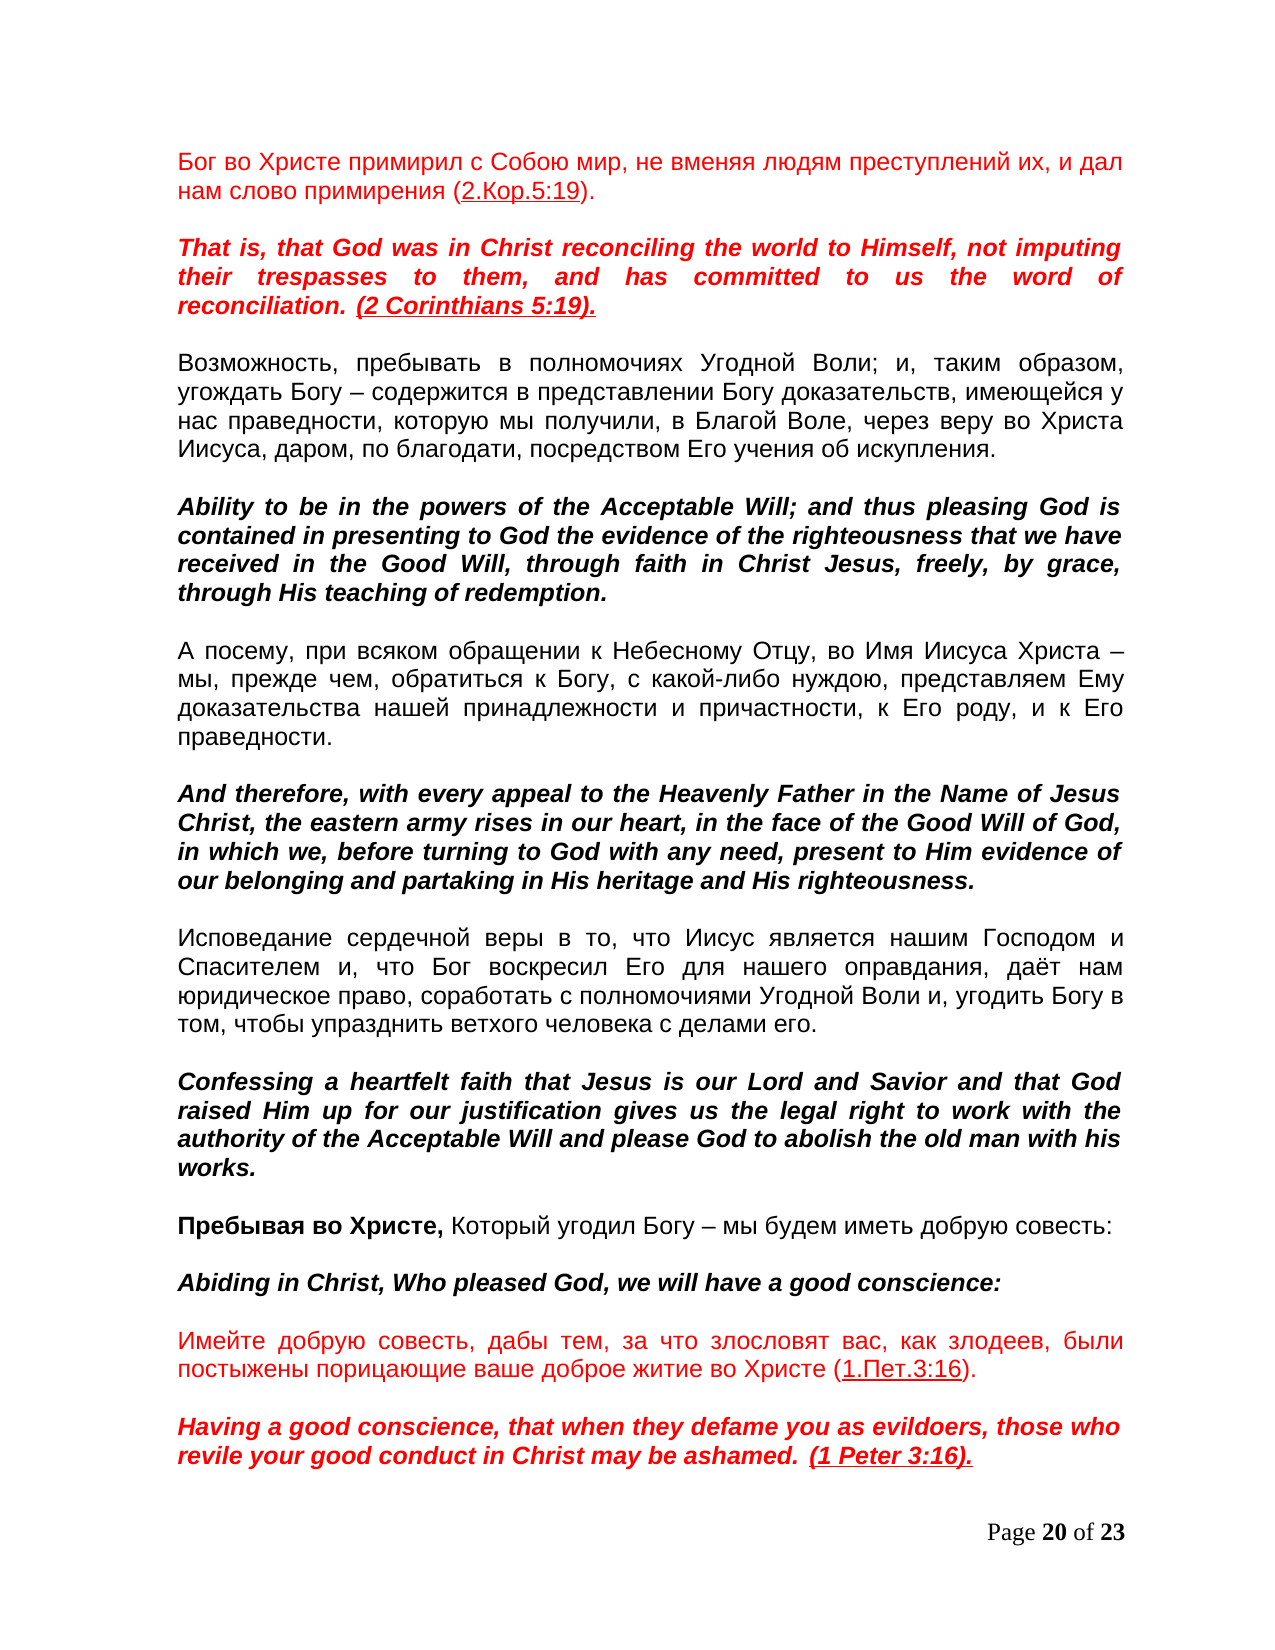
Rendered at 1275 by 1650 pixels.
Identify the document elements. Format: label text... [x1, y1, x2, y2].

text Имейте добрую совесть, дабы тем, за что злословят вас, как злодеев, были постыжены порицающие ваше доброе житие во Христе (1.Пет.3:16). [177, 1326, 1125, 1383]
text Having a good conscience, that when they defame you as evildoers, those who revile your good conduct in Christ may be ashamed. (1 Peter 3:16). [177, 1412, 1125, 1469]
text Исповедание сердечной веры в то, что Иисус является нашим Господом и Спасителем и, что Бог воскресил Его для нашего оправдания, даёт нам юридическое право, соработать с полномочиями Угодной Воли и, угодить Богу в том, чтобы упразднить ветхого человека с делами его. [177, 923, 1125, 1038]
text А посему, при всяком обращении к Небесному Отцу, во Имя Иисуса Христа – мы, прежде чем, обратиться к Богу, с какой-либо нуждою, представляем Ему доказательства нашей принадлежности и причастности, к Его роду, и к Его праведности. [177, 636, 1125, 751]
text Ability to be in the powers of the Acceptable Will; and thus pleasing God is contained in presenting to God the evidence of the righteousness that we have received in the Good Will, through faith in Christ Jesus, freely, by grace, through His teaching of redemption. [177, 492, 1125, 607]
text Бог во Христе примирил с Собою мир, не вменяя людям преступлений их, и дал нам слово примирения (2.Кор.5:19). [177, 147, 1125, 204]
text Возможность, пребывать в полномочиях Угодной Воли; и, таким образом, угождать Богу – содержится в представлении Богу доказательств, имеющейся у нас праведности, которую мы получили, в Благой Воле, через веру во Христа Иисуса, даром, по благодати, посредством Его учения об искупления. [177, 348, 1125, 463]
text Abiding in Christ, Who pleased God, we will have a good conscience: [177, 1268, 1125, 1297]
text And therefore, with every appeal to the Heavenly Father in the Name of Jesus Christ, the eastern army rises in our heart, in the face of the Good Will of God, in which we, before turning to God with any need, present to Him evidence of our belonging and partaking in His heritage and His righteousness. [177, 779, 1125, 894]
text Пребывая во Христе, Который угодил Богу – мы будем иметь добрую совесть: [177, 1211, 1125, 1239]
text Confessing a heartfelt faith that Jesus is our Lord and Savior and that God raised Him up for our justification gives us the legal right to work with the authority of the Acceptable Will and please God to abolish the old man with his works. [177, 1067, 1125, 1182]
text That is, that God was in Christ reconciling the world to Himself, not imputing their trespasses to them, and has committed to us the word of reconciliation. (2 Corinthians 5:19). [177, 233, 1125, 319]
